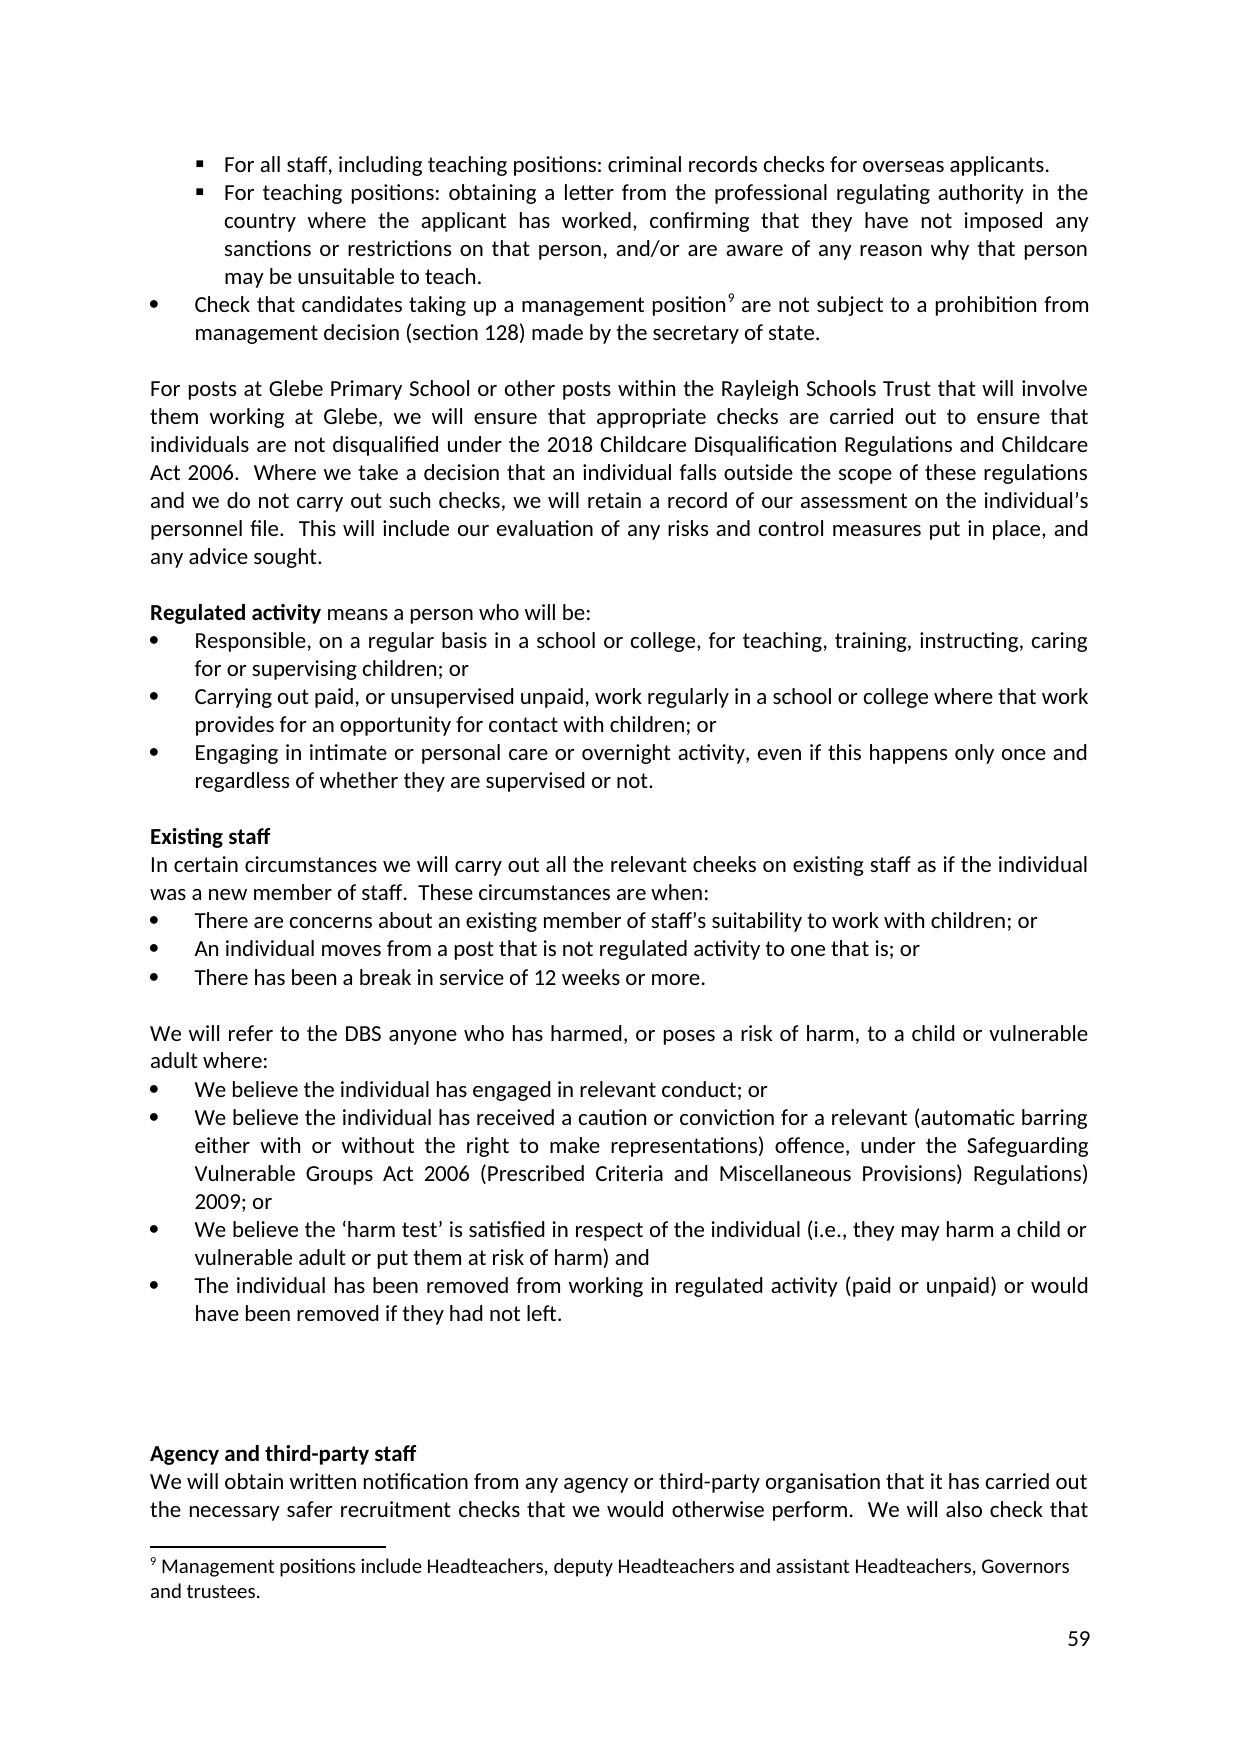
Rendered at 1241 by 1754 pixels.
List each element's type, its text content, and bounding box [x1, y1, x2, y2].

list Check that candidates taking up a management position are not subject to a prohibition from management decision (section 128) made by the secretary of state. [150, 290, 1090, 346]
list The individual has been removed from working in regulated activity (paid or unpaid) or would have been removed if they had not left. [150, 1271, 1090, 1327]
text Existing staff [150, 822, 1090, 851]
list There are concerns about an existing member of staff’s suitability to work with children; or [150, 907, 1090, 934]
list There has been a break in service of 12 weeks or more. [150, 963, 1090, 991]
text In certain circumstances we will carry out all the relevant cheeks on existing staff as if the individual was a new member of staff. These circumstances are when: [150, 851, 1090, 907]
text For posts at Glebe Primary School or other posts within the Rayleigh Schools Trust that will involve them working at Glebe, we will ensure that appropriate checks are carried out to ensure that individuals are not disqualified under the 2018 Childcare Disqualification Regulations and Childcare Act 2006. Where we take a decision that an individual falls outside the scope of these regulations and we do not carry out such checks, we will retain a record of our assessment on the individual’s personnel file. This will include our evaluation of any risks and control measures put in place, and any advice sought. [150, 374, 1090, 570]
list Responsible, on a regular basis in a school or college, for teaching, training, instructing, caring for or supervising children; or [150, 626, 1090, 682]
text Agency and third-party staff [150, 1439, 1090, 1467]
list For teaching positions: obtaining a letter from the professional regulating authority in the country where the applicant has worked, confirming that they have not imposed any sanctions or restrictions on that person, and/or are aware of any reason why that person may be unsuitable to teach. [194, 178, 1090, 290]
list We believe the individual has engaged in relevant conduct; or [150, 1075, 1090, 1103]
list We believe the individual has received a caution or conviction for a relevant (automatic barring either with or without the right to make representations) offence, under the Safeguarding Vulnerable Groups Act 2006 (Prescribed Criteria and Miscellaneous Provisions) Regulations) 2009; or [150, 1103, 1090, 1215]
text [150, 1467, 1090, 1523]
list Carrying out paid, or unsupervised unpaid, work regularly in a school or college where that work provides for an opportunity for contact with children; or [150, 682, 1090, 738]
list For all staff, including teaching positions: criminal records checks for overseas applicants. [194, 150, 1090, 178]
list We believe the ‘harm test’ is satisfied in respect of the individual (i.e., they may harm a child or vulnerable adult or put them at risk of harm) and [150, 1215, 1090, 1271]
list Engaging in intimate or personal care or overnight activity, even if this happens only once and regardless of whether they are supervised or not. [150, 738, 1090, 794]
list An individual moves from a post that is not regulated activity to one that is; or [150, 934, 1090, 963]
text We will refer to the DBS anyone who has harmed, or poses a risk of harm, to a child or vulnerable adult where: [150, 1019, 1090, 1075]
text Regulated activity means a person who will be: [150, 598, 1090, 626]
